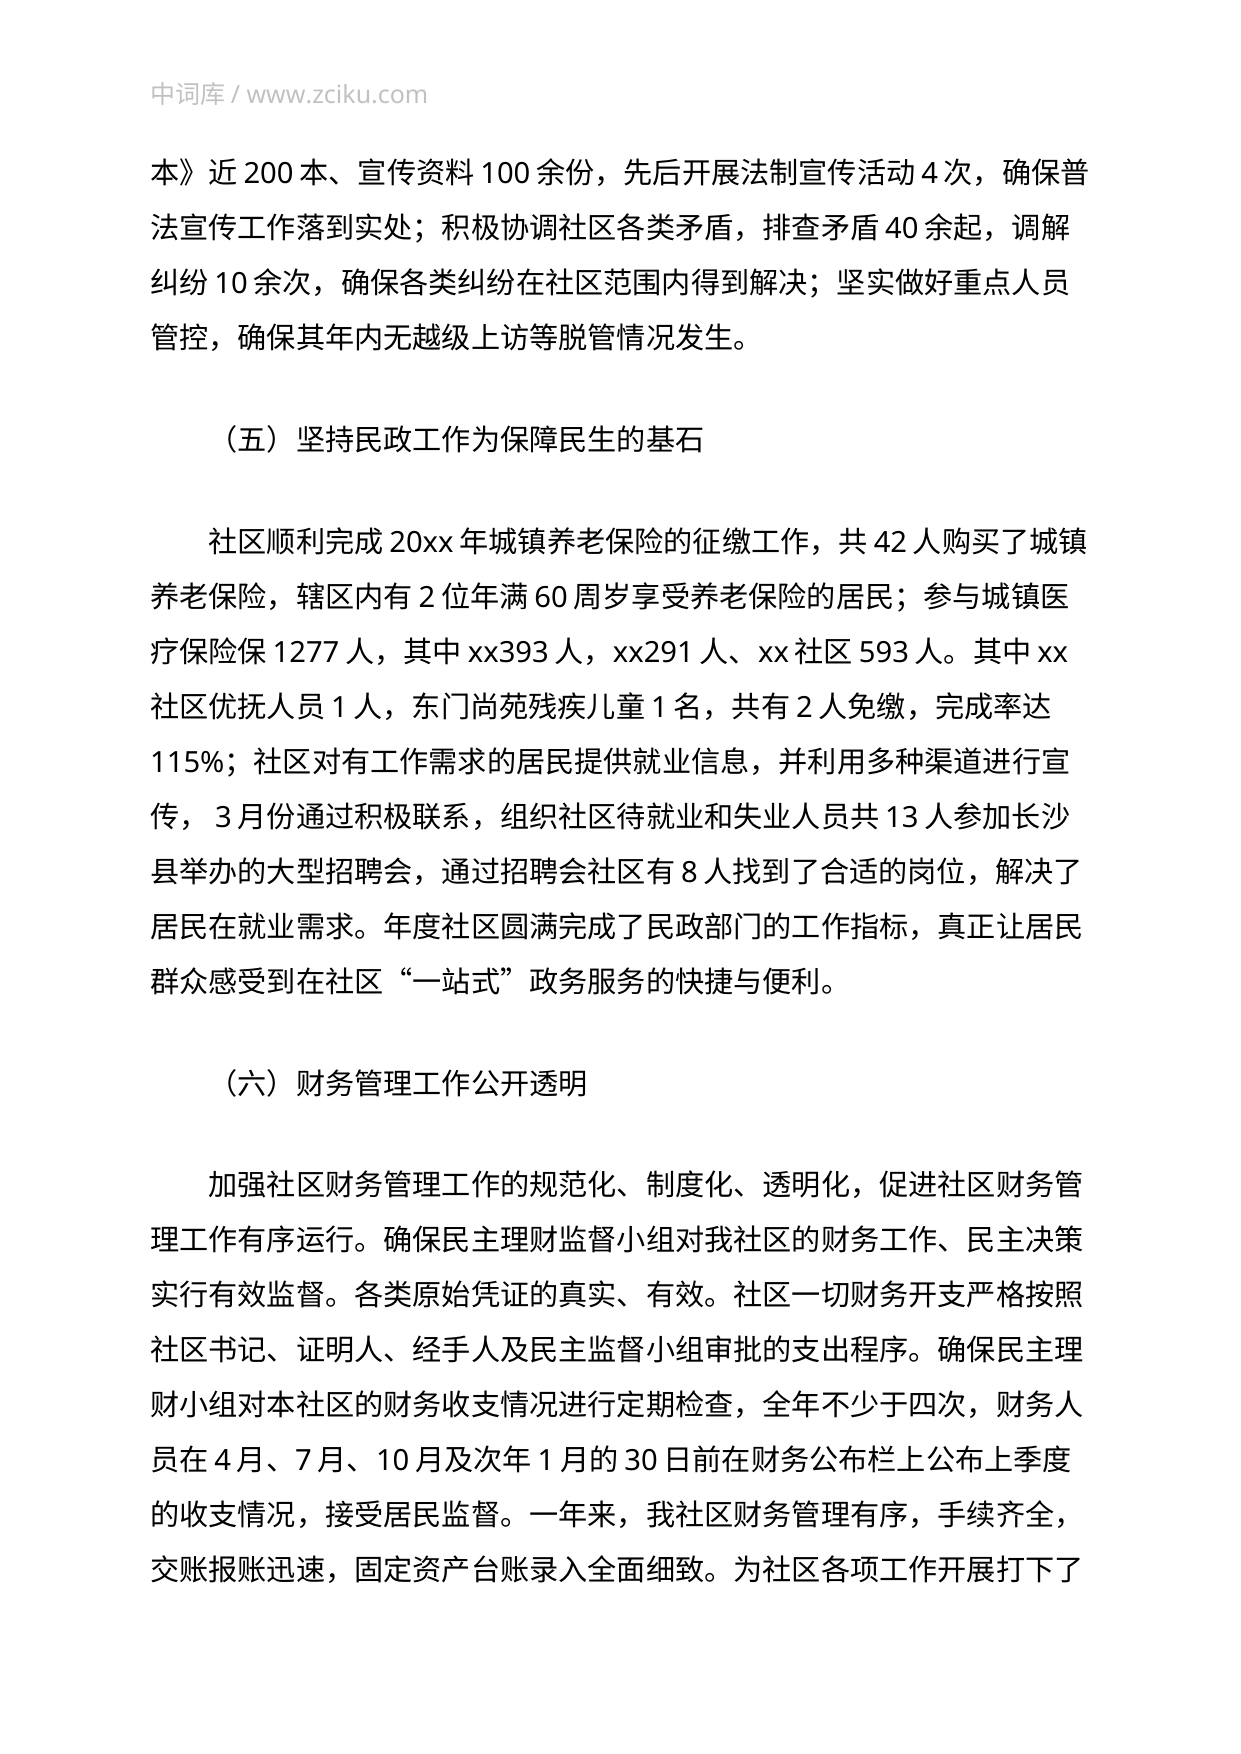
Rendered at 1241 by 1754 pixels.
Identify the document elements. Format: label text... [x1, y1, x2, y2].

text （五）坚持民政工作为保障民生的基石 [150, 417, 1090, 459]
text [150, 1162, 1090, 1589]
text （六）财务管理工作公开透明 [150, 1060, 1090, 1102]
text 社区顺利完成20xx年城镇养老保险的征缴工作，共42人购买了城镇养老保险，辖区内有2位年满60周岁享受养老保险的居民；参与城镇医疗保险保1277人，其中xx393人，xx291人、xx社区593人。其中xx社区优抚人员1人，东门尚苑残疾儿童1名，共有2人免缴，完成率达115%；社区对有工作需求的居民提供就业信息，并利用多种渠道进行宣传， 3月份通过积极联系，组织社区待就业和失业人员共13人参加长沙县举办的大型招聘会，通过招聘会社区有8人找到了合适的岗位，解决了居民在就业需求。年度社区圆满完成了民政部门的工作指标，真正让居民群众感受到在社区“一站式”政务服务的快捷与便利。 [150, 518, 1090, 1001]
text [150, 150, 1090, 357]
